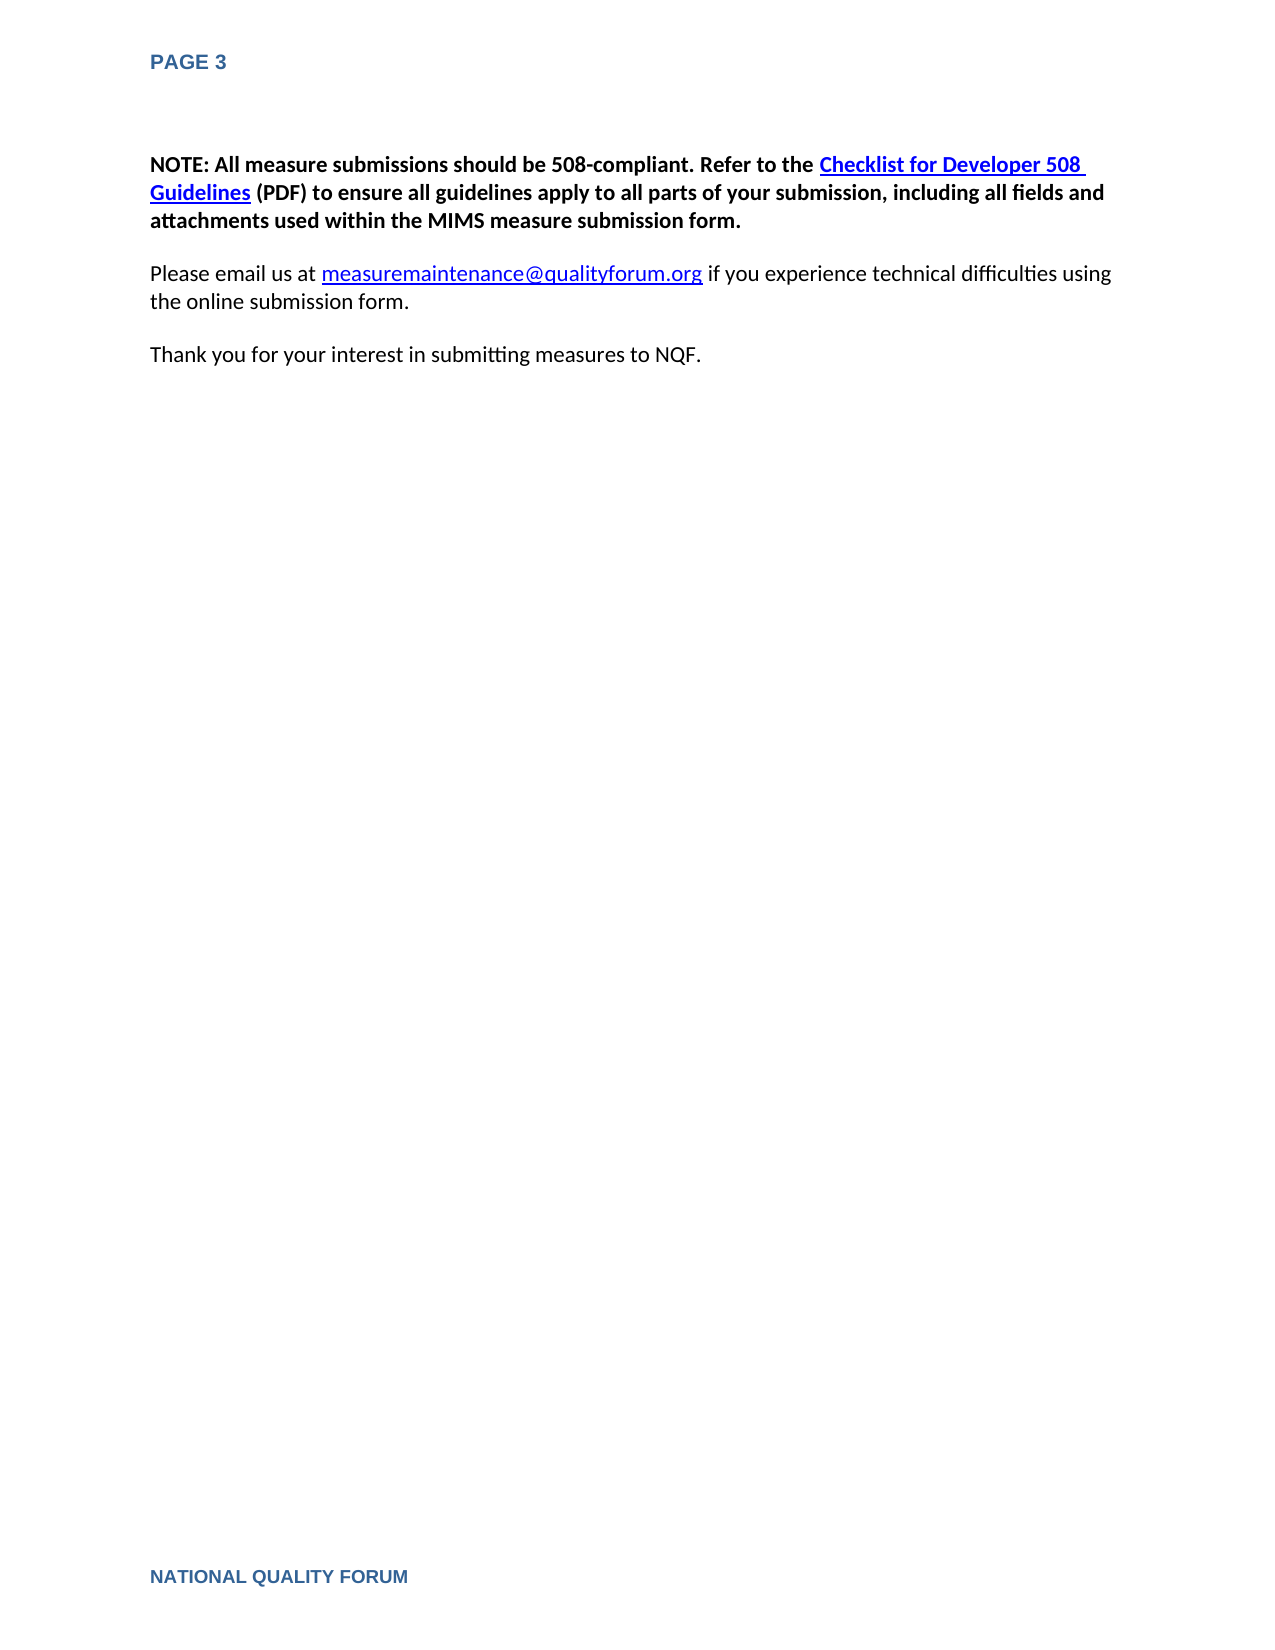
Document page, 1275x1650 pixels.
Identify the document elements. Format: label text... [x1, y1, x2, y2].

text Please email us at measuremaintenance@qualityforum.org if you experience technical difficulties using the online submission form. [150, 259, 1125, 315]
text NOTE: All measure submissions should be 508-compliant. Refer to the Checklist for Developer 508 Guidelines (PDF) to ensure all guidelines apply to all parts of your submission, including all fields and attachments used within the MIMS measure submission form. [150, 150, 1125, 234]
text Thank you for your interest in submitting measures to NQF. [150, 340, 1125, 368]
